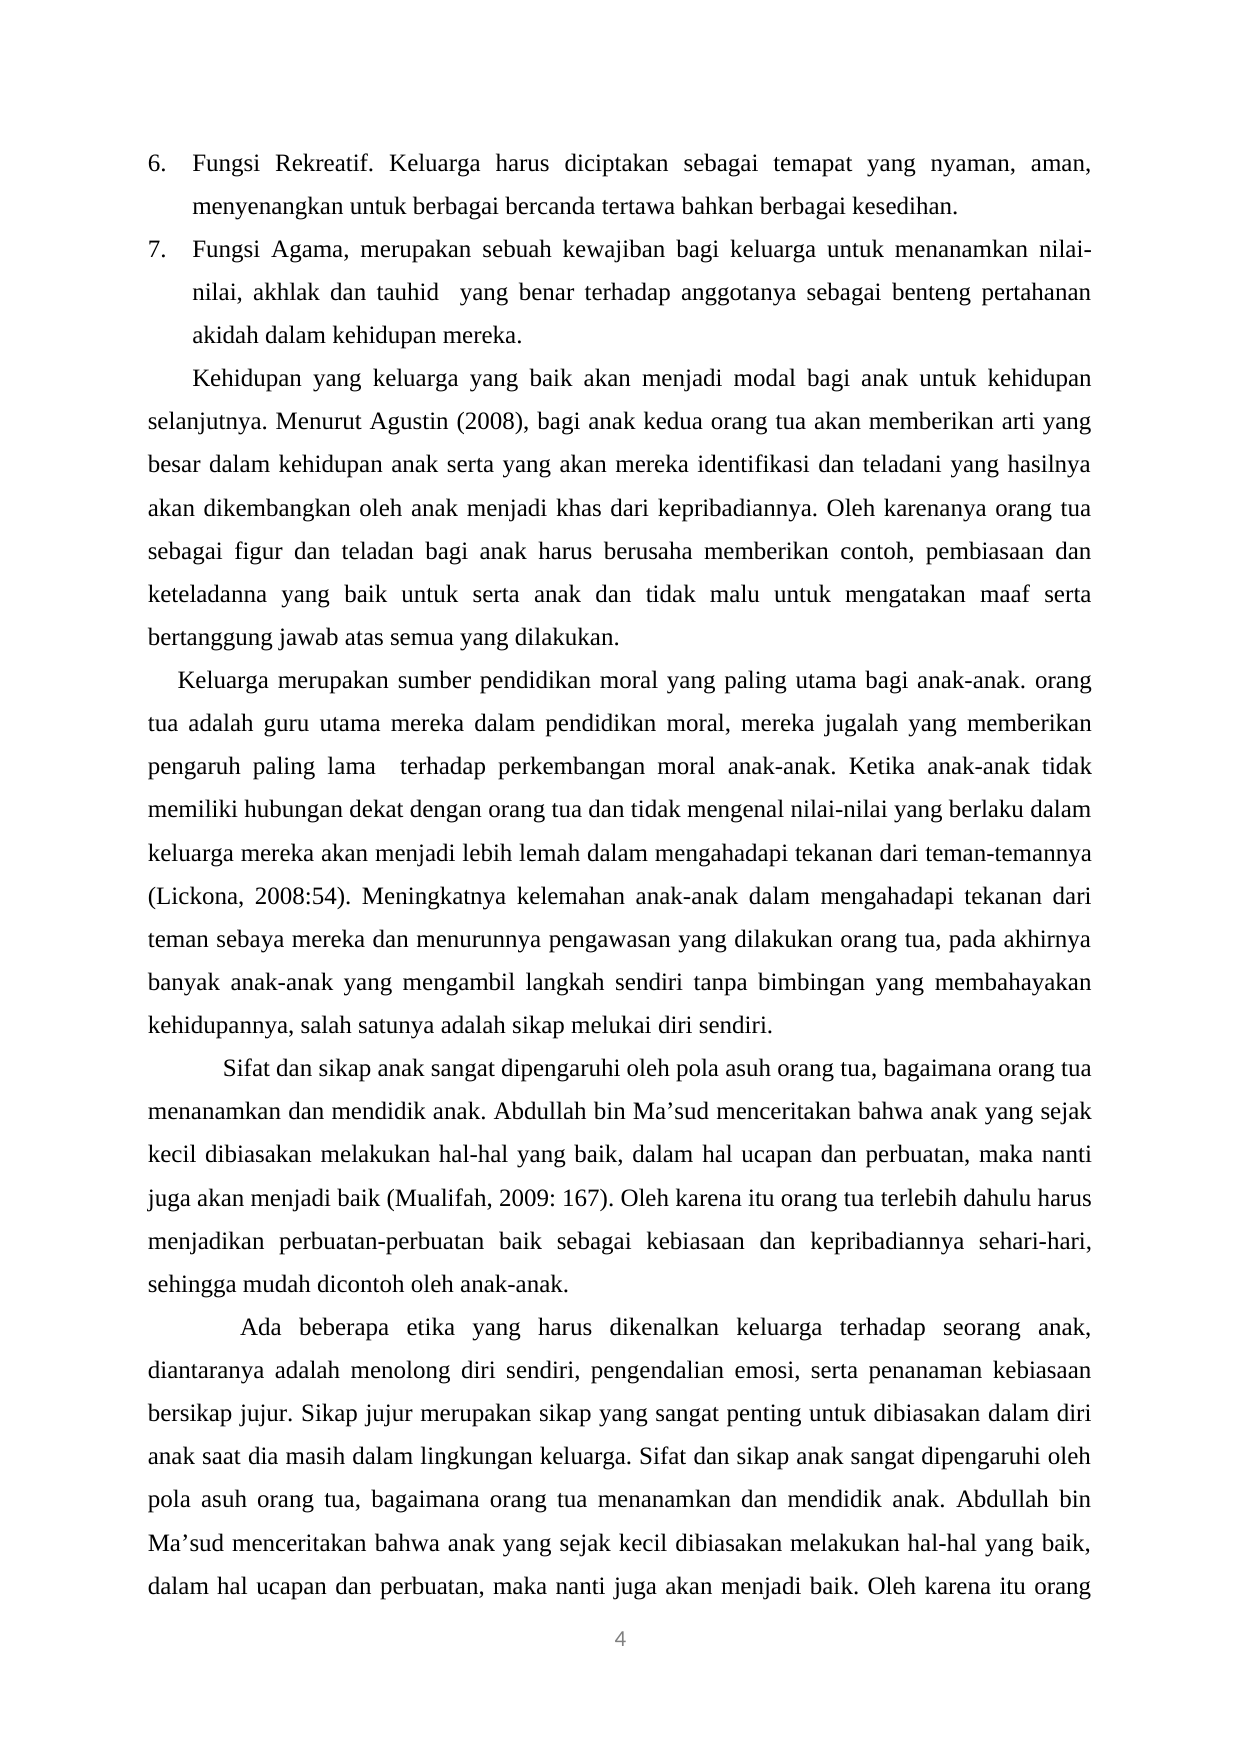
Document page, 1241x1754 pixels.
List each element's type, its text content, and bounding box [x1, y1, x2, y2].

text Sifat dan sikap anak sangat dipengaruhi oleh pola asuh orang tua, bagaimana orang tua menanamkan dan mendidik anak. Abdullah bin Ma’sud menceritakan bahwa anak yang sejak kecil dibiasakan melakukan hal-hal yang baik, dalam hal ucapan dan perbuatan, maka nanti juga akan menjadi baik (Mualifah, 2009: 167). Oleh karena itu orang tua terlebih dahulu harus menjadikan perbuatan-perbuatan baik sebagai kebiasaan dan kepribadiannya sehari-hari, sehingga mudah dicontoh oleh anak-anak. [148, 1053, 1092, 1298]
list Fungsi Agama, merupakan sebuah kewajiban bagi keluarga untuk menanamkan nilai-nilai, akhlak dan tauhid yang benar terhadap anggotanya sebagai benteng pertahanan akidah dalam kehidupan mereka. [148, 234, 1092, 349]
text Keluarga merupakan sumber pendidikan moral yang paling utama bagi anak-anak. orang tua adalah guru utama mereka dalam pendidikan moral, mereka jugalah yang memberikan pengaruh paling lama terhadap perkembangan moral anak-anak. Ketika anak-anak tidak memiliki hubungan dekat dengan orang tua dan tidak mengenal nilai-nilai yang berlaku dalam keluarga mereka akan menjadi lebih lemah dalam mengahadapi tekanan dari teman-temannya (Lickona, 2008:54). Meningkatnya kelemahan anak-anak dalam mengahadapi tekanan dari teman sebaya mereka dan menurunnya pengawasan yang dilakukan orang tua, pada akhirnya banyak anak-anak yang mengambil langkah sendiri tanpa bimbingan yang membahayakan kehidupannya, salah satunya adalah sikap melukai diri sendiri. [148, 665, 1092, 1039]
list Fungsi Rekreatif. Keluarga harus diciptakan sebagai temapat yang nyaman, aman, menyenangkan untuk berbagai bercanda tertawa bahkan berbagai kesedihan. [148, 148, 1092, 219]
list Kehidupan yang keluarga yang baik akan menjadi modal bagi anak untuk kehidupan selanjutnya. Menurut Agustin (2008), bagi anak kedua orang tua akan memberikan arti yang besar dalam kehidupan anak serta yang akan mereka identifikasi dan teladani yang hasilnya akan dikembangkan oleh anak menjadi khas dari kepribadiannya. Oleh karenanya orang tua sebagai figur dan teladan bagi anak harus berusaha memberikan contoh, pembiasaan dan keteladanna yang baik untuk serta anak dan tidak malu untuk mengatakan maaf serta bertanggung jawab atas semua yang dilakukan. [148, 363, 1092, 651]
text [148, 1312, 1092, 1599]
